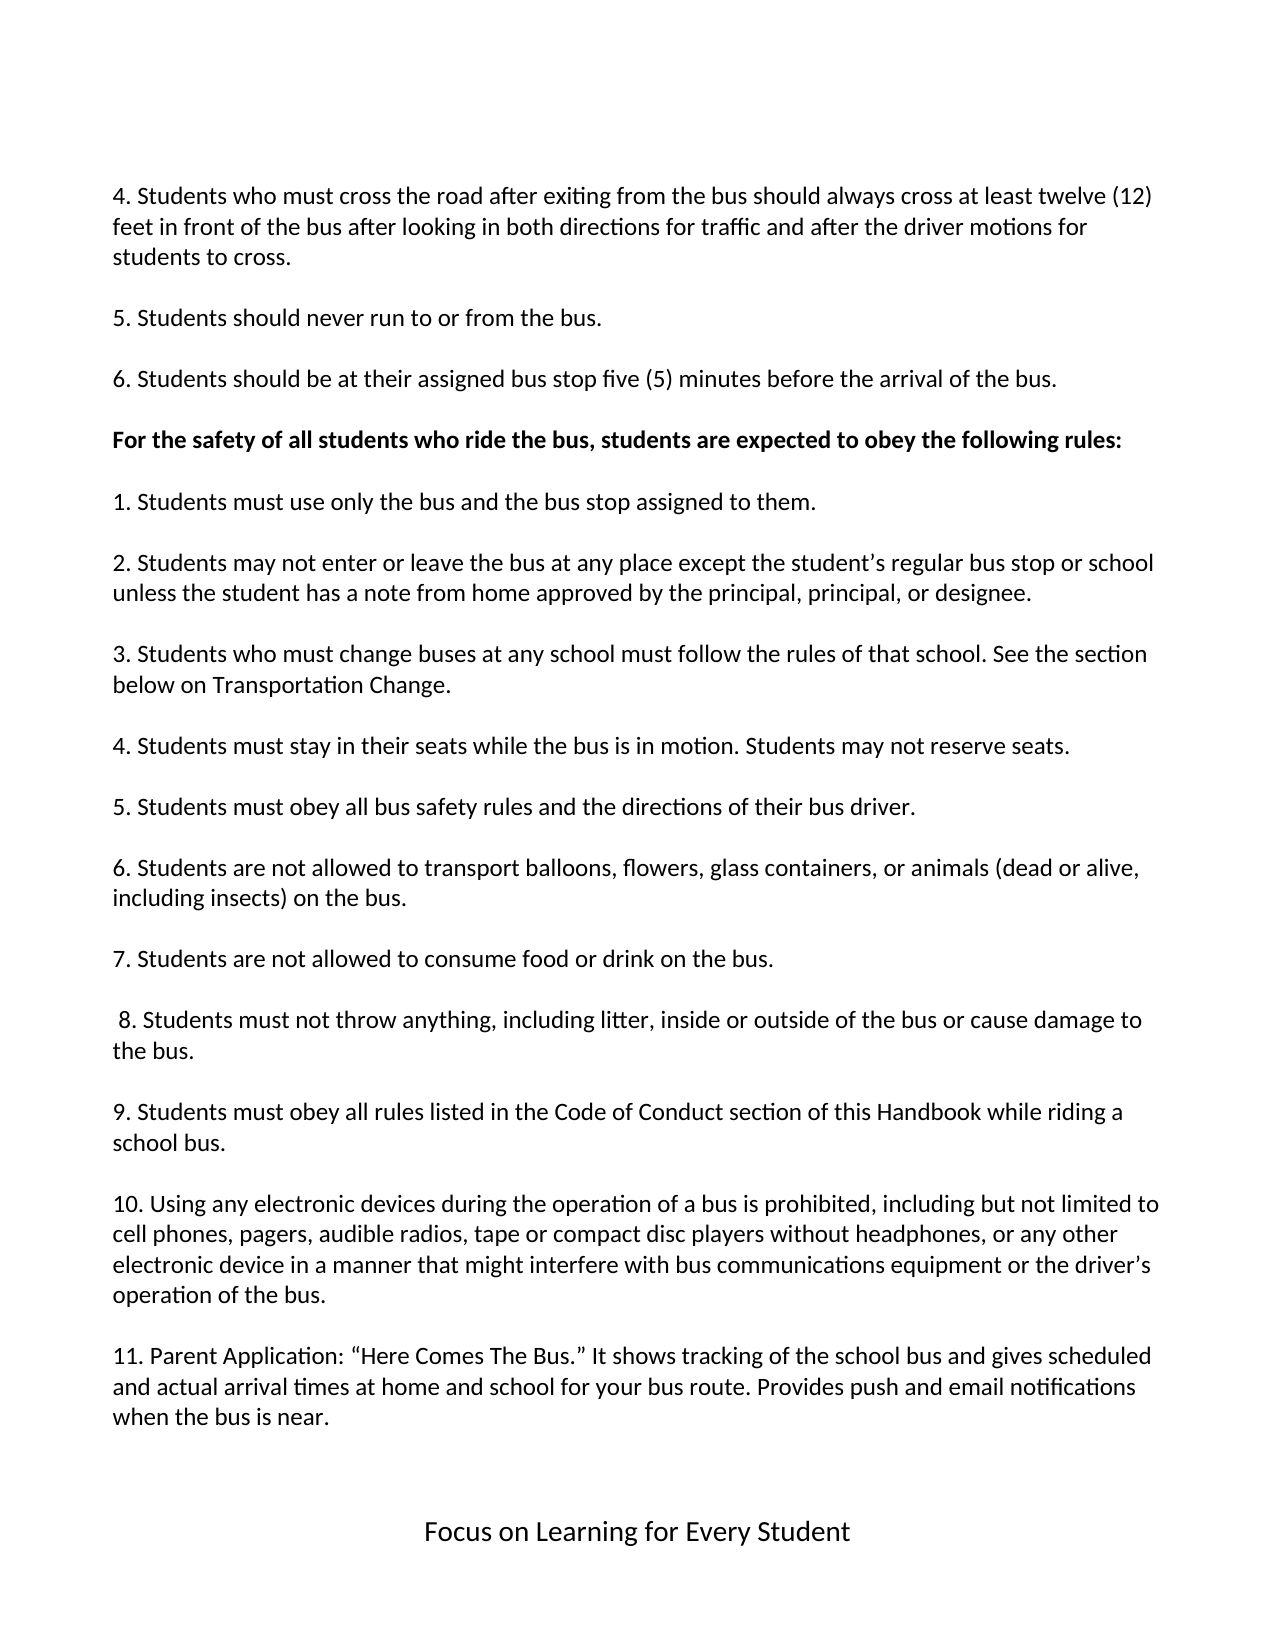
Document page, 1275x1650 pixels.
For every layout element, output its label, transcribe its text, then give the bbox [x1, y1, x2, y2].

text 10. Using any electronic devices during the operation of a bus is prohibited, including but not limited to cell phones, pagers, audible radios, tape or compact disc players without headphones, or any other electronic device in a manner that might interfere with bus communications equipment or the driver’s operation of the bus. [112, 1188, 1162, 1310]
text 4. Students who must cross the road after exiting from the bus should always cross at least twelve (12) feet in front of the bus after looking in both directions for traffic and after the driver motions for students to cross. [112, 181, 1162, 272]
text 4. Students must stay in their seats while the bus is in motion. Students may not reserve seats. [112, 730, 1162, 760]
text 1. Students must use only the bus and the bus stop assigned to them. [112, 486, 1162, 516]
text 8. Students must not throw anything, including litter, inside or outside of the bus or cause damage to the bus. [112, 1004, 1162, 1066]
text 6. Students are not allowed to transport balloons, flowers, glass containers, or animals (dead or alive, including insects) on the bus. [112, 852, 1162, 913]
text 7. Students are not allowed to consume food or drink on the bus. [112, 943, 1162, 974]
text 5. Students must obey all bus safety rules and the directions of their bus driver. [112, 791, 1162, 821]
text 3. Students who must change buses at any school must follow the rules of that school. See the section below on Transportation Change. [112, 638, 1162, 699]
text 6. Students should be at their assigned bus stop five (5) minutes before the arrival of the bus. [112, 364, 1162, 394]
text 9. Students must obey all rules listed in the Code of Conduct section of this Handbook while riding a school bus. [112, 1096, 1162, 1157]
text For the safety of all students who ride the bus, students are expected to obey the following rules: [112, 425, 1162, 455]
text 11. Parent Application: “Here Comes The Bus.” It shows tracking of the school bus and gives scheduled and actual arrival times at home and school for your bus route. Provides push and email notifications when the bus is near. [112, 1340, 1162, 1432]
text 5. Students should never run to or from the bus. [112, 303, 1162, 333]
text 2. Students may not enter or leave the bus at any place except the student’s regular bus stop or school unless the student has a note from home approved by the principal, principal, or designee. [112, 547, 1162, 608]
